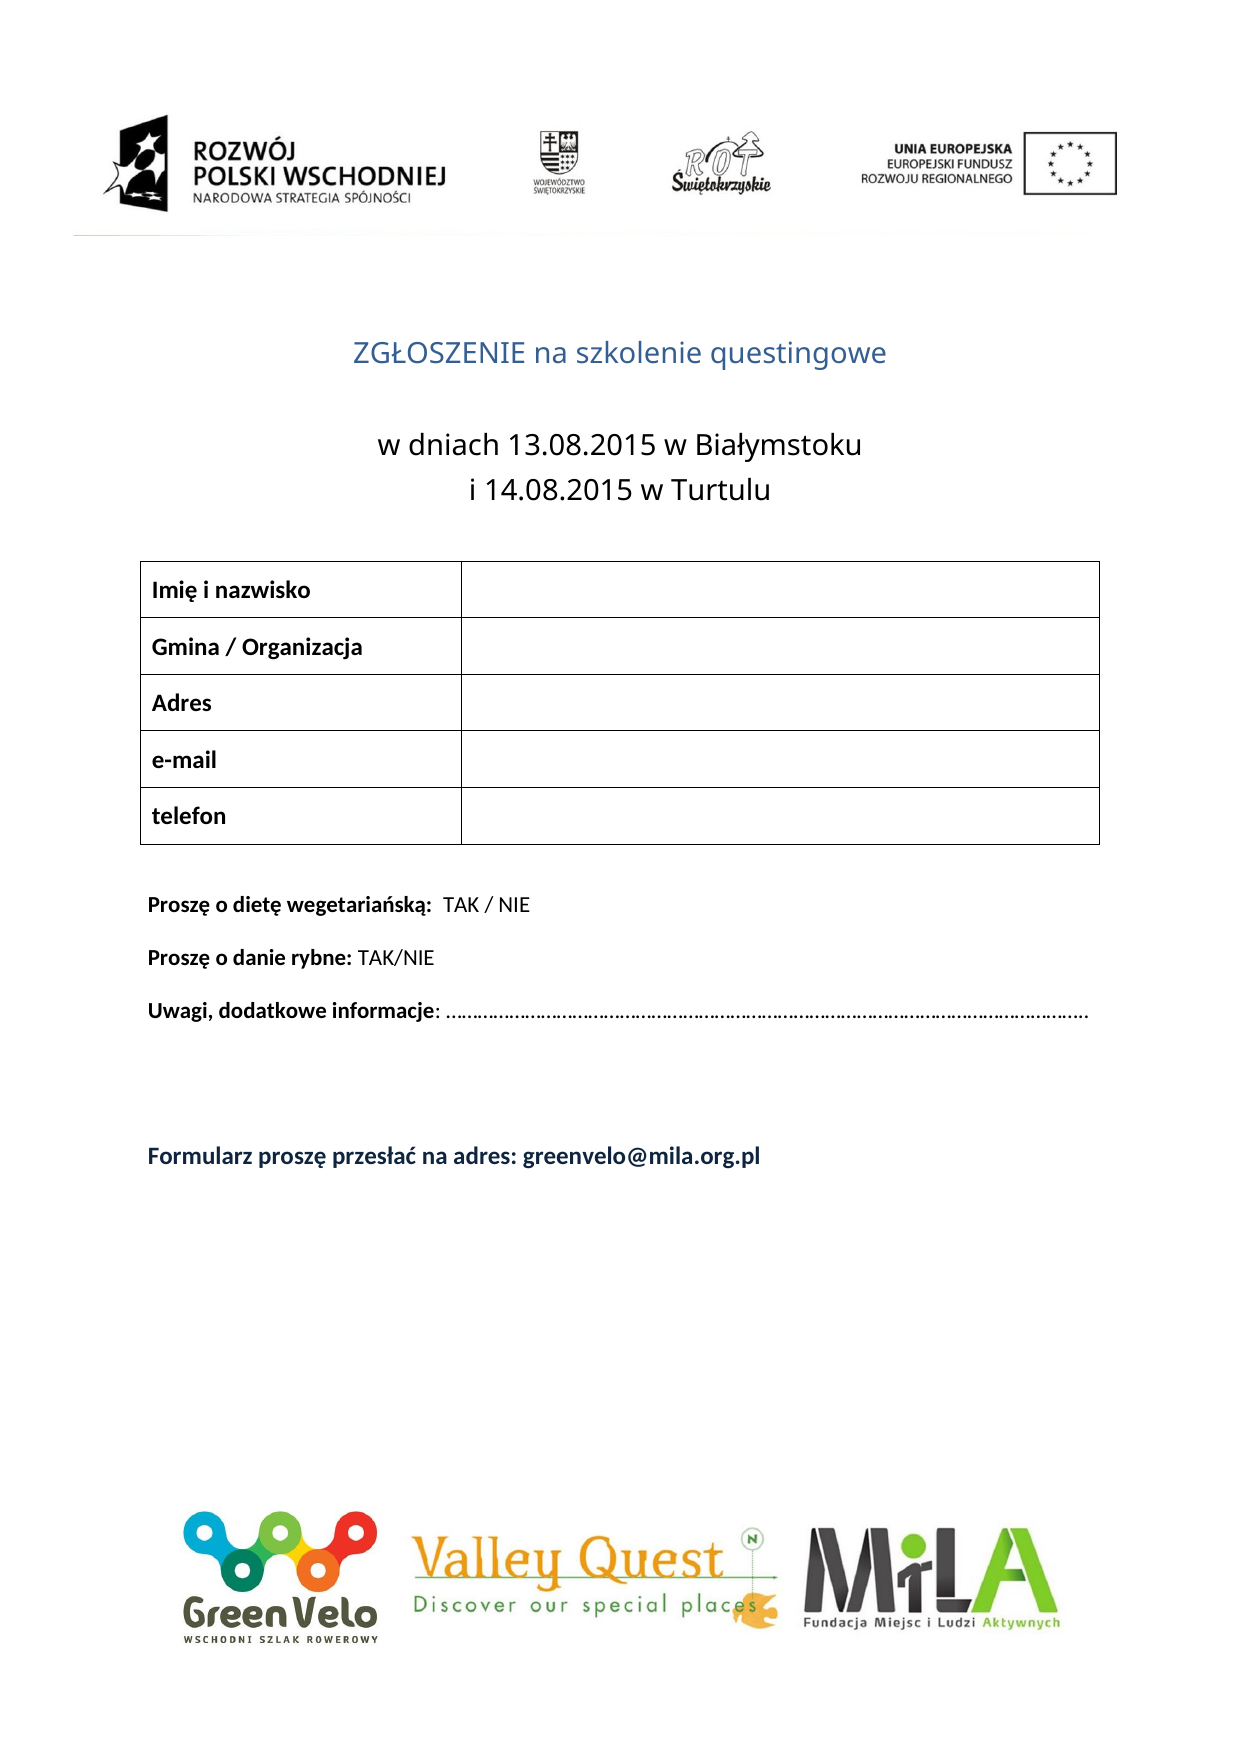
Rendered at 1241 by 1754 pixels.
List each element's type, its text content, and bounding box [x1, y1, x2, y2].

text Formularz proszę przesłać na adres: greenvelo@mila.org.pl [148, 1141, 1093, 1171]
table_cell [462, 618, 1099, 674]
table_header [462, 562, 1099, 617]
text Uwagi, dodatkowe informacje: ………………………………………………………………………………………………………….. [148, 996, 1093, 1024]
table_cell [462, 675, 1099, 730]
text Proszę o dietę wegetariańską: TAK / NIE [148, 890, 1093, 918]
table_cell Gmina / Organizacja [141, 618, 461, 674]
table_cell telefon [141, 788, 461, 843]
picture [73, 73, 1155, 236]
text ZGŁOSZENIE na szkolenie questingowe [148, 333, 1093, 372]
table_header Imię i nazwisko [141, 562, 461, 617]
table_cell Adres [141, 675, 461, 730]
text w dniach 13.08.2015 w Białymstoku [148, 424, 1093, 463]
table_cell e-mail [141, 731, 461, 787]
picture [147, 1492, 1093, 1681]
text i 14.08.2015 w Turtulu [148, 469, 1093, 509]
table_cell [462, 788, 1099, 843]
table_cell [462, 731, 1099, 787]
text Proszę o danie rybne: TAK/NIE [148, 943, 1093, 971]
